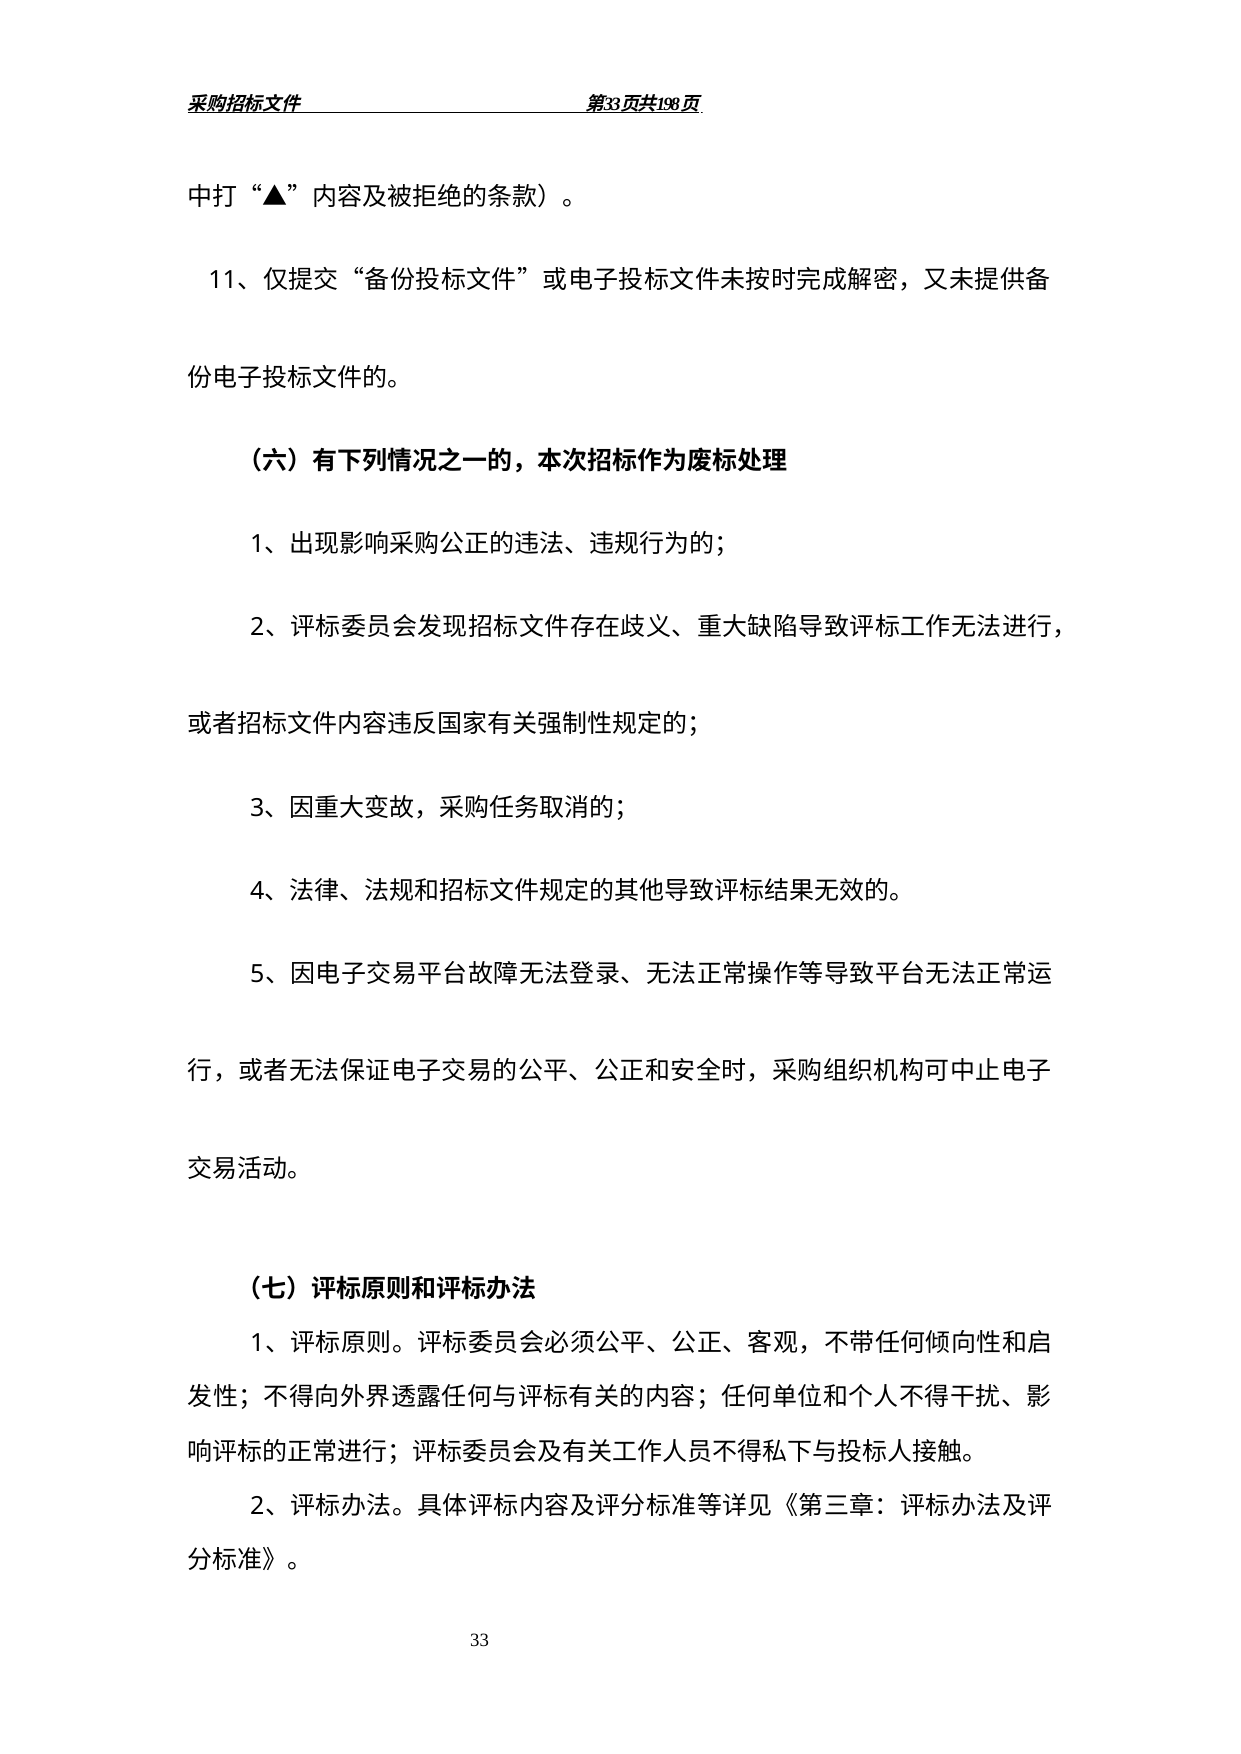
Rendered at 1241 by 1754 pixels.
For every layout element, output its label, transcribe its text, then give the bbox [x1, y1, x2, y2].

text 2、评标委员会发现招标文件存在歧义、重大缺陷导致评标工作无法进行，或者招标文件内容违反国家有关强制性规定的； [187, 592, 1053, 754]
text 1、评标原则。评标委员会必须公平、公正、客观，不带任何倾向性和启发性；不得向外界透露任何与评标有关的内容；任何单位和个人不得干扰、影响评标的正常进行；评标委员会及有关工作人员不得私下与投标人接触。 [187, 1322, 1053, 1467]
text 5、因电子交易平台故障无法登录、无法正常操作等导致平台无法正常运行，或者无法保证电子交易的公平、公正和安全时，采购组织机构可中止电子交易活动。 [187, 939, 1053, 1199]
text （七）评标原则和评标办法 [187, 1268, 1053, 1304]
text 2、评标办法。具体评标内容及评分标准等详见《第三章：评标办法及评分标准》。 [187, 1486, 1053, 1576]
text 4、法律、法规和招标文件规定的其他导致评标结果无效的。 [187, 856, 1053, 921]
text 1、出现影响采购公正的违法、违规行为的； [187, 509, 1053, 574]
text （六）有下列情况之一的，本次招标作为废标处理 [237, 426, 1053, 491]
text 3、因重大变故，采购任务取消的； [187, 773, 1053, 838]
text 11、仅提交“备份投标文件”或电子投标文件未按时完成解密，又未提供备份电子投标文件的。 [187, 245, 1053, 408]
text 中打“▲”内容及被拒绝的条款）。 [187, 162, 1053, 227]
